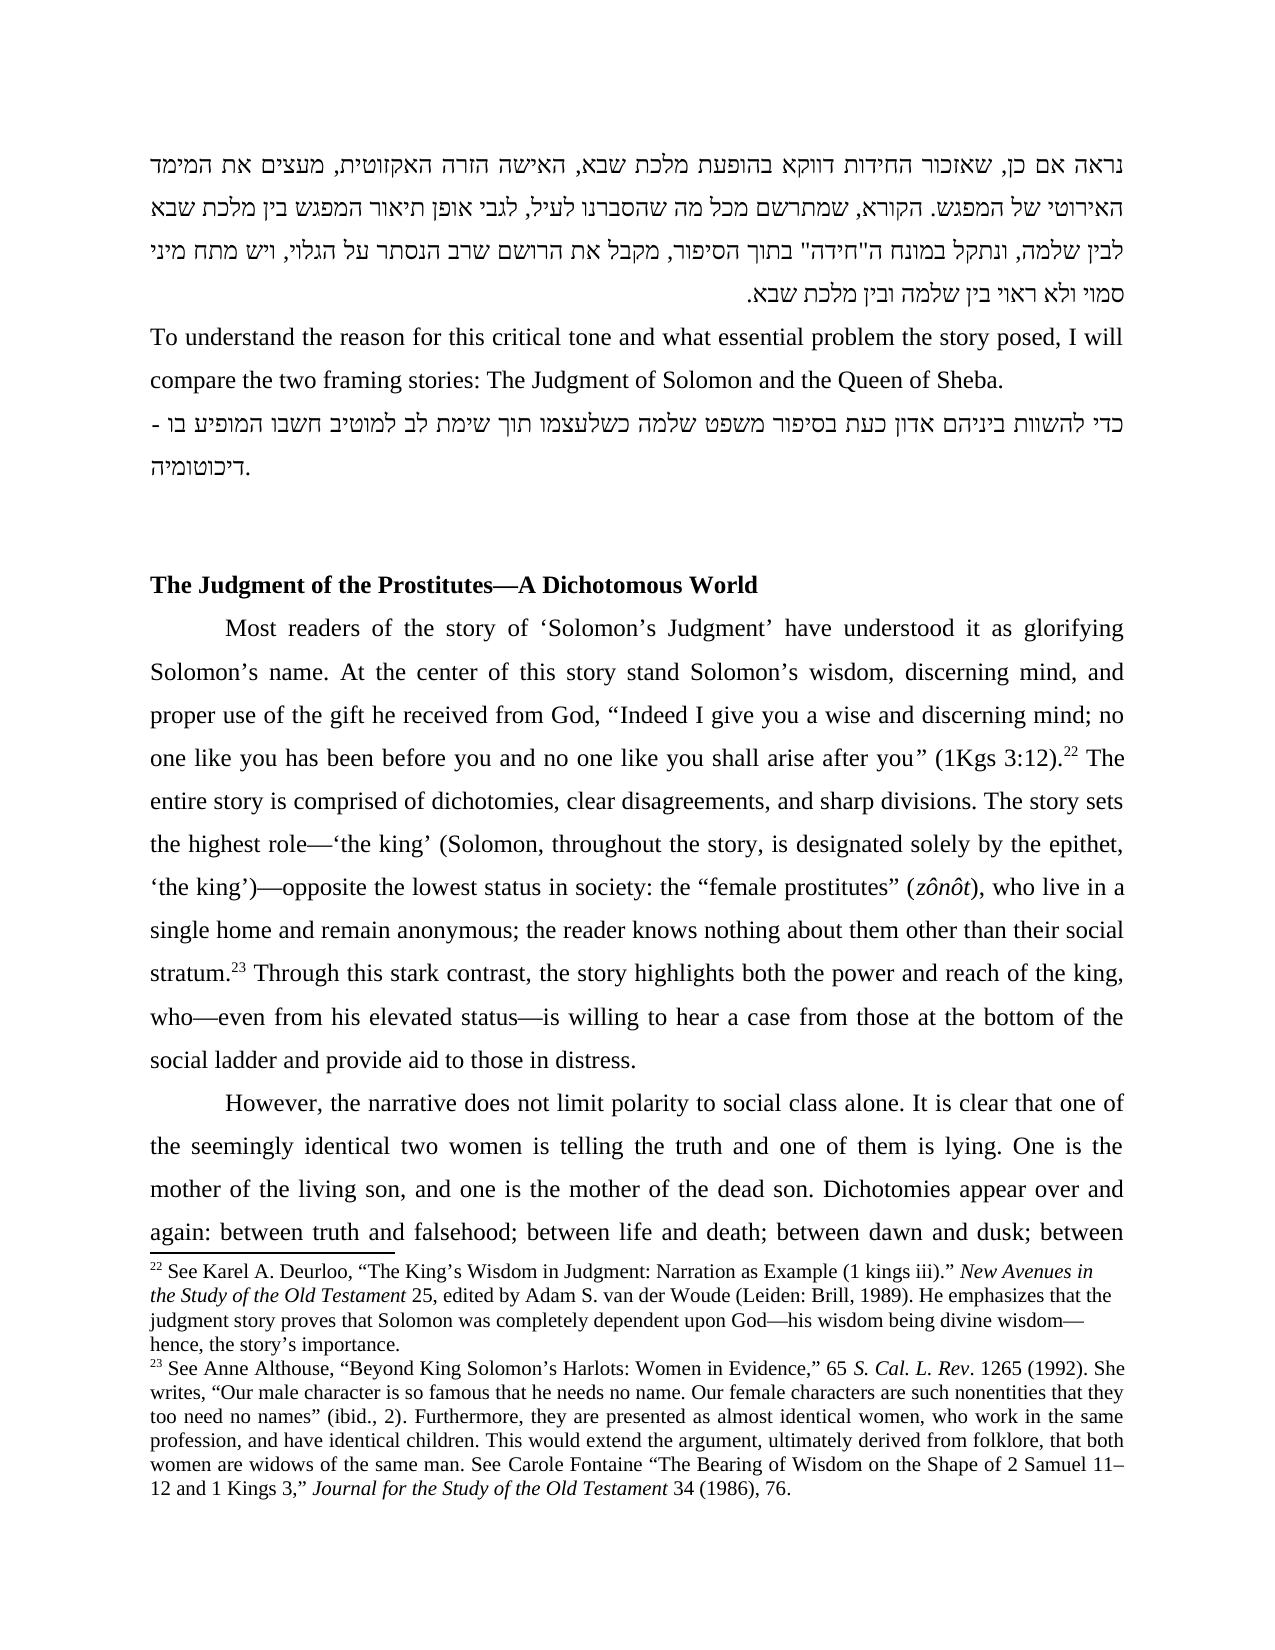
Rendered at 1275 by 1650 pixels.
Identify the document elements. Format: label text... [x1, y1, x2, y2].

text נראה אם כן, שאזכור החידות דווקא בהופעת מלכת שבא, האישה הזרה האקזוטית, מעצים את המימד האירוטי של המפגש. הקורא, שמתרשם מכל מה שהסברנו לעיל, לגבי אופן תיאור המפגש בין מלכת שבא לבין שלמה, ונתקל במונח ה"חידה" בתוך הסיפור, מקבל את הרושם שרב הנסתר על הגלוי, ויש מתח מיני סמוי ולא ראוי בין שלמה ובין מלכת שבא. [150, 150, 1125, 308]
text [150, 1088, 1125, 1246]
text To understand the reason for this critical tone and what essential problem the story posed, I will compare the two framing stories: The Judgment of Solomon and the Queen of Sheba. [150, 322, 1125, 394]
text כדי להשוות ביניהם אדון כעת בסיפור משפט שלמה כשלעצמו תוך שימת לב למוטיב חשבו המופיע בו - דיכוטומיה. [150, 409, 1125, 481]
subtitle The Judgment of the Prostitutes—A Dichotomous World [150, 570, 1125, 599]
text Most readers of the story of ‘Solomon’s Judgment’ have understood it as glorifying Solomon’s name. At the center of this story stand Solomon’s wisdom, discerning mind, and proper use of the gift he received from God, “Indeed I give you a wise and discerning mind; no one like you has been before you and no one like you shall arise after you” (1Kgs 3:12). The entire story is comprised of dichotomies, clear disagreements, and sharp divisions. The story sets the highest role—‘the king’ (Solomon, throughout the story, is designated solely by the epithet, ‘the king’)—opposite the lowest status in society: the “female prostitutes” (zônôt), who live in a single home and remain anonymous; the reader knows nothing about them other than their social stratum. Through this stark contrast, the story highlights both the power and reach of the king, who—even from his elevated status—is willing to hear a case from those at the bottom of the social ladder and provide aid to those in distress. [150, 613, 1125, 1073]
